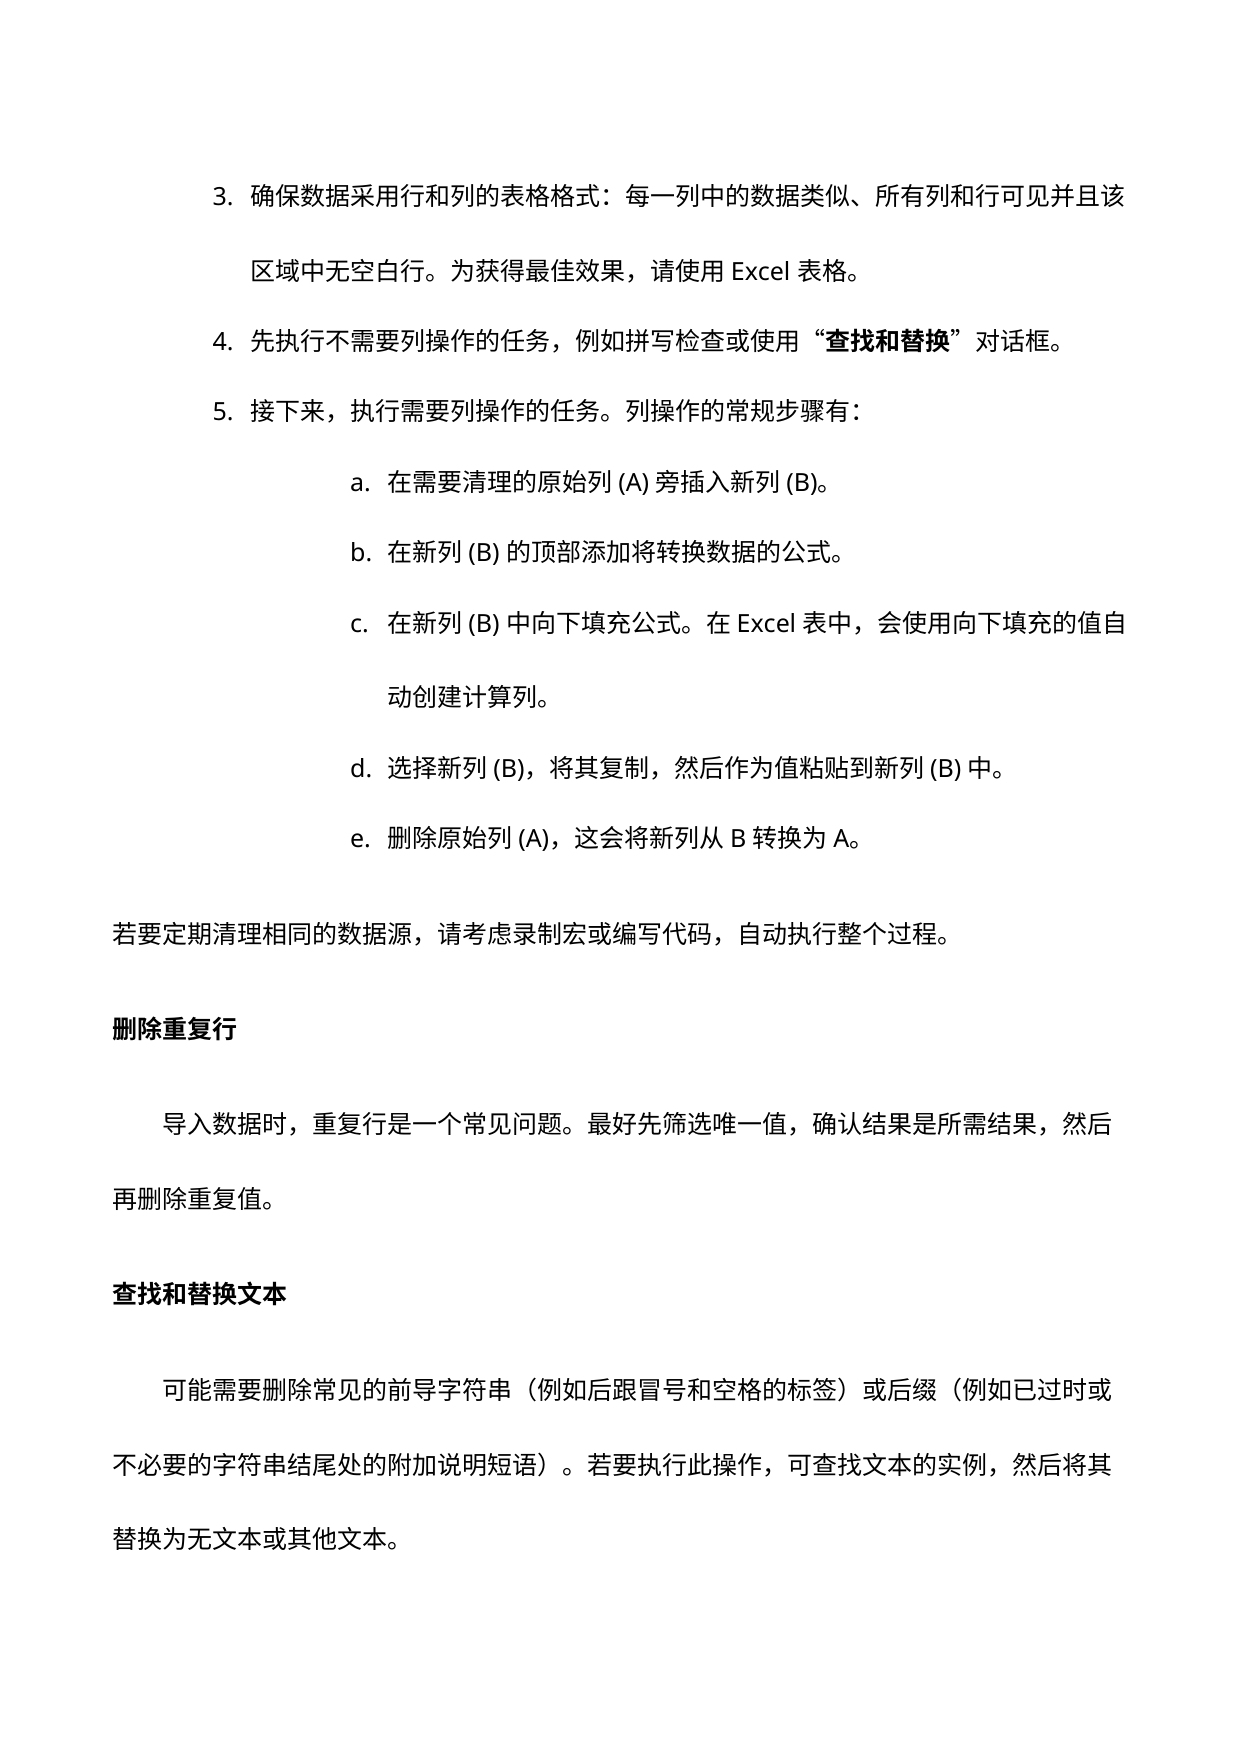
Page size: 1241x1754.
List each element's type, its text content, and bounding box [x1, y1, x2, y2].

text 导入数据时，重复行是一个常见问题。最好先筛选唯一值，确认结果是所需结果，然后再删除重复值。 [112, 1091, 1128, 1230]
text 删除重复行 [112, 995, 1128, 1060]
list 在新列 (B) 的顶部添加将转换数据的公式。 [350, 518, 1128, 583]
list 在新列 (B) 中向下填充公式。在 Excel 表中，会使用向下填充的值自动创建计算列。 [350, 589, 1128, 728]
list 选择新列 (B)，将其复制，然后作为值粘贴到新列 (B) 中。 [350, 734, 1128, 799]
list 在需要清理的原始列 (A) 旁插入新列 (B)。 [350, 448, 1128, 513]
text 可能需要删除常见的前导字符串（例如后跟冒号和空格的标签）或后缀（例如已过时或不必要的字符串结尾处的附加说明短语）。若要执行此操作，可查找文本的实例，然后将其替换为无文本或其他文本。 [112, 1356, 1128, 1570]
list 接下来，执行需要列操作的任务。列操作的常规步骤有： [212, 377, 1128, 442]
text 查找和替换文本 [112, 1261, 1128, 1326]
list 先执行不需要列操作的任务，例如拼写检查或使用“查找和替换”对话框。 [212, 307, 1128, 372]
text 若要定期清理相同的数据源，请考虑录制宏或编写代码，自动执行整个过程。 [112, 900, 1128, 965]
list 确保数据采用行和列的表格格式：每一列中的数据类似、所有列和行可见并且该区域中无空白行。为获得最佳效果，请使用 Excel 表格。 [212, 162, 1128, 302]
list 删除原始列 (A)，这会将新列从 B 转换为 A。 [350, 804, 1128, 869]
